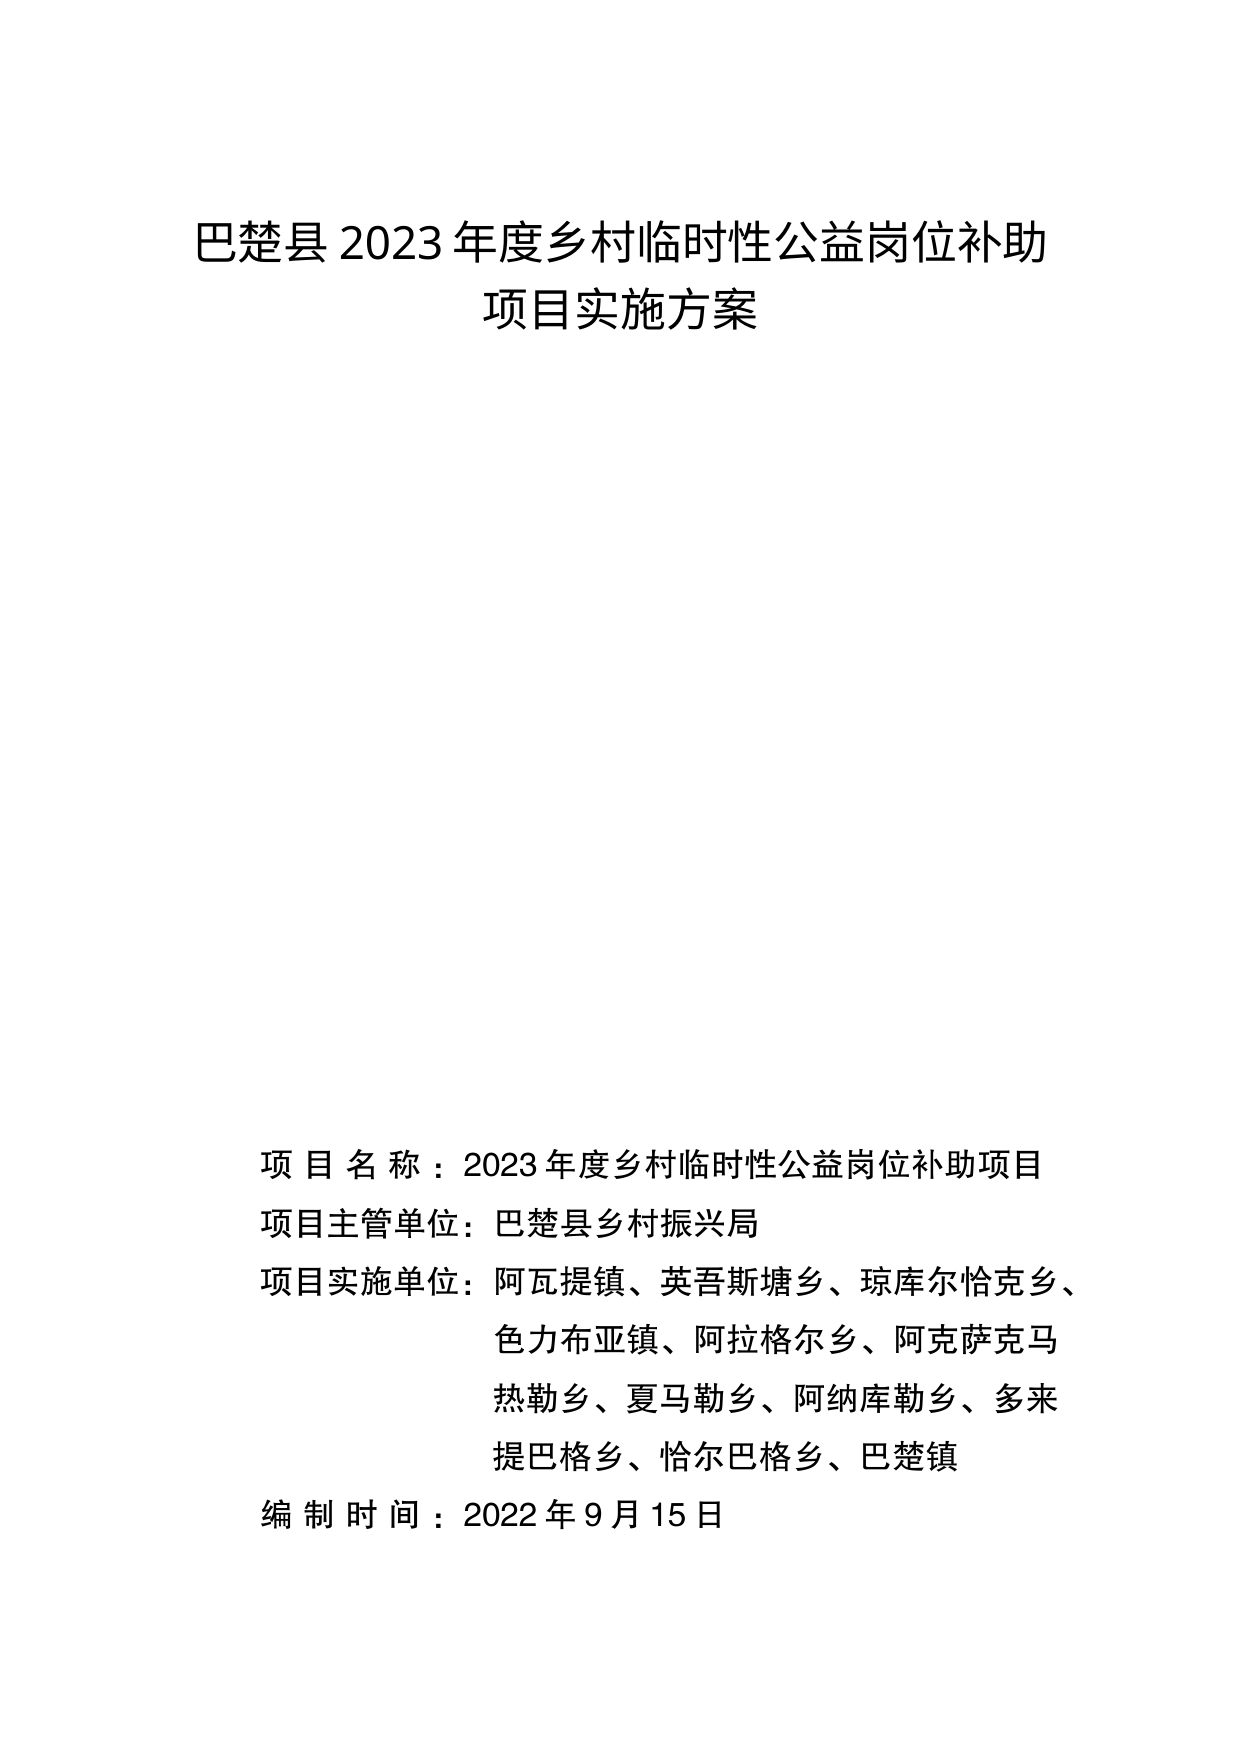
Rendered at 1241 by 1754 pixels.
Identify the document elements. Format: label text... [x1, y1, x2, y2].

text 编 制 时 间 ：2022年9月15日 [159, 1480, 1081, 1538]
text 项目实施方案 [159, 273, 1081, 339]
text 热勒乡、夏马勒乡、阿纳库勒乡、多来 [492, 1363, 1081, 1422]
text 项 目 名 称 ：2023年度乡村临时性公益岗位补助项目 [159, 1130, 1081, 1188]
text 项目实施单位：阿瓦提镇、英吾斯塘乡、琼库尔恰克乡、色力布亚镇、阿拉格尔乡、阿克萨克马 [259, 1247, 1081, 1363]
text 巴楚县2023年度乡村临时性公益岗位补助 [159, 207, 1081, 273]
text 项目主管单位：巴楚县乡村振兴局 [159, 1188, 1081, 1247]
text 提巴格乡、恰尔巴格乡、巴楚镇 [492, 1422, 1081, 1480]
